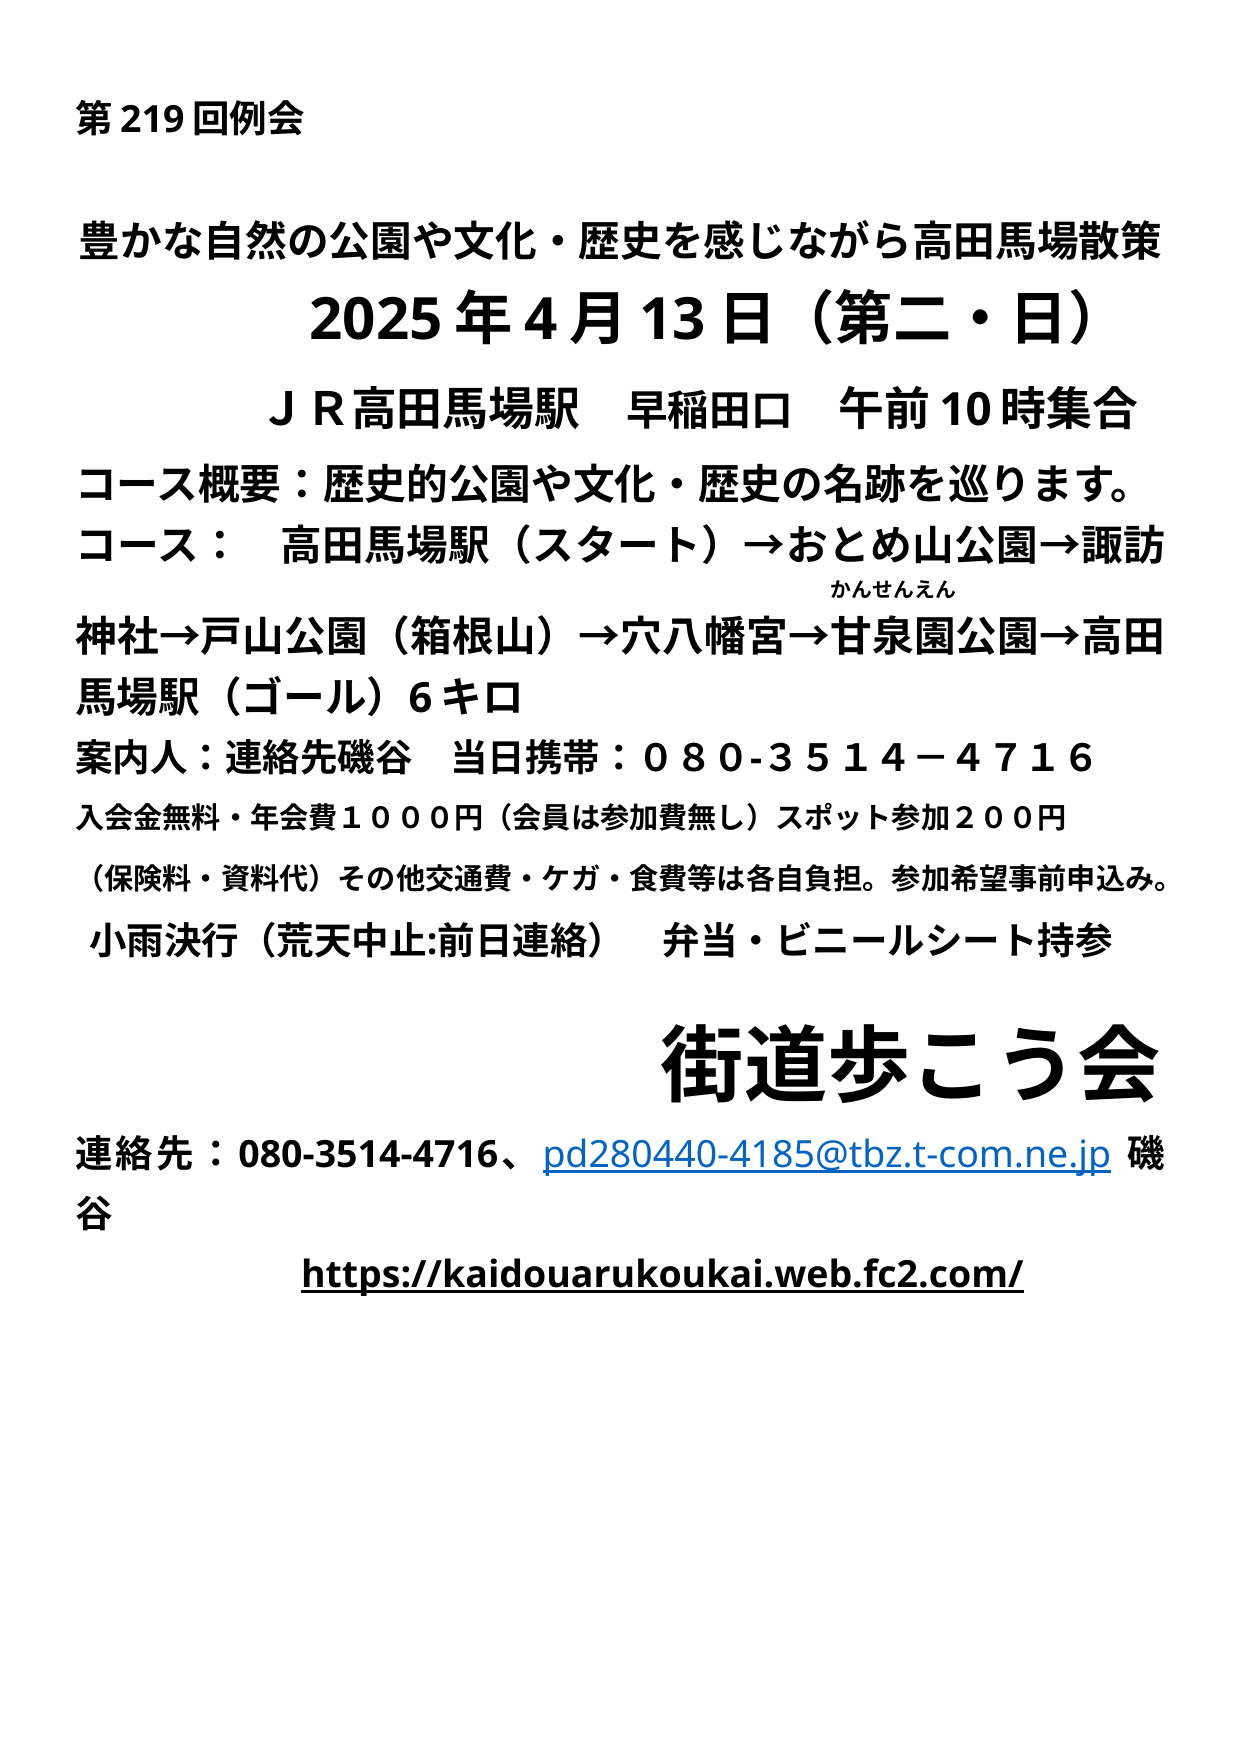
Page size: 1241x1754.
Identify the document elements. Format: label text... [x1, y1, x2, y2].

text https://kaidouarukoukai.web.fc2.com/ [75, 1242, 1165, 1303]
text 豊かな自然の公園や文化・歴史を感じながら高田馬場散策 [75, 208, 1165, 269]
text 2025年4月13日（第二・日） [75, 269, 1165, 360]
text ＪＲ高田馬場駅 早稲田口 午前10時集合 [75, 360, 1165, 451]
text 連絡先：080-3514-4716、pd280440-4185@tbz.t-com.ne.jp 磯谷 [75, 1120, 1165, 1242]
text 案内人：連絡先磯谷 当日携帯：０８０-３５１４－４７１６ [75, 725, 1165, 786]
text 入会金無料・年会費１０００円（会員は参加費無し）スポット参加２００円 [75, 786, 1165, 847]
text 街道歩こう会 [75, 999, 1165, 1120]
text 第219回例会 [75, 86, 1165, 147]
text （保険料・資料代）その他交通費・ケガ・食費等は各自負担。参加希望事前申込み。 [75, 847, 1165, 907]
text コース： 高田馬場駅（スタート）→おとめ山公園→諏訪神社→戸山公園（箱根山）→穴八幡宮→公園→高田馬場駅（ゴール）6キロ [75, 512, 1165, 725]
text コース概要：歴史的公園や文化・歴史の名跡を巡ります。 [75, 451, 1165, 512]
text 小雨決行（荒天中止:前日連絡） 弁当・ビニールシート持参 [89, 907, 1165, 968]
